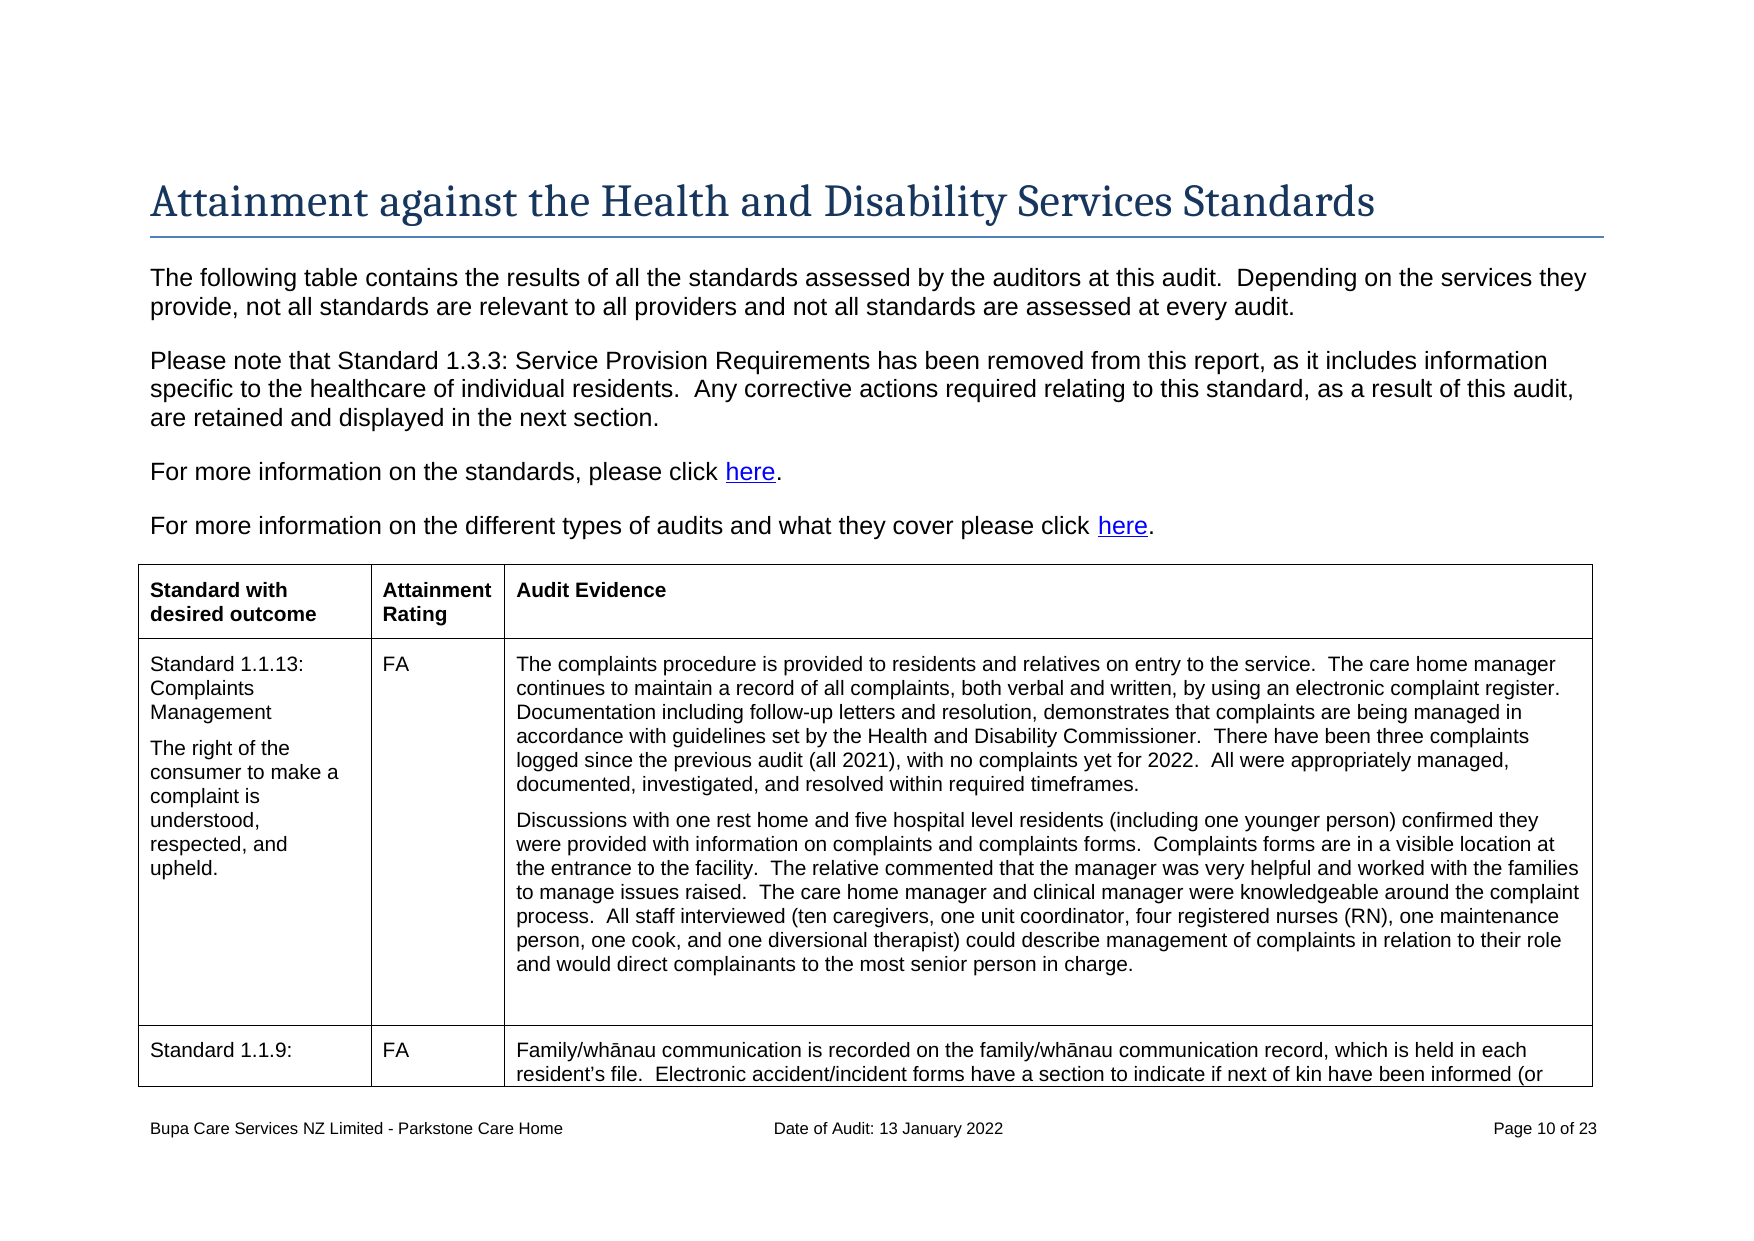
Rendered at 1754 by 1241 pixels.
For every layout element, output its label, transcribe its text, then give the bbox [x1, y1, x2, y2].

table_cell Standard 1.1.13: Complaints Management The right of the consumer to make a complaint is understood, respected, and upheld. [139, 639, 371, 1025]
text For more information on the different types of audits and what they cover please click here. [150, 511, 1604, 539]
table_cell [139, 1026, 371, 1086]
table_header Attainment Rating [372, 565, 504, 638]
text The following table contains the results of all the standards assessed by the auditors at this audit. Depending on the services they provide, not all standards are relevant to all providers and not all standards are assessed at every audit. [150, 263, 1604, 321]
text For more information on the standards, please click here. [150, 457, 1604, 486]
text Please note that Standard 1.3.3: Service Provision Requirements has been removed from this report, as it includes information specific to the healthcare of individual residents. Any corrective actions required relating to this standard, as a result of this audit, are retained and displayed in the next section. [150, 346, 1604, 432]
table_cell FA [372, 1026, 504, 1086]
table_header Audit Evidence [505, 565, 1592, 638]
table_cell FA [372, 639, 504, 1025]
table_header Standard with desired outcome [139, 565, 371, 638]
subtitle Attainment against the Health and Disability Services Standards [150, 175, 1604, 236]
table_cell The complaints procedure is provided to residents and relatives on entry to the service. The care home manager continues to maintain a record of all complaints, both verbal and written, by using an electronic complaint register. Documentation including follow-up letters and resolution, demonstrates that complaints are being managed in accordance with guidelines set by the Health and Disability Commissioner. There have been three complaints logged since the previous audit (all 2021), with no complaints yet for 2022. All were appropriately managed, documented, investigated, and resolved within required timeframes. Discussions with one rest home and five hospital level residents (including one younger person) confirmed they were provided with information on complaints and complaints forms. Complaints forms are in a visible location at the entrance to the facility. The relative commented that the manager was very helpful and worked with the families to manage issues raised. The care home manager and clinical manager were knowledgeable around the complaint process. All staff interviewed (ten caregivers, one unit coordinator, four registered nurses (RN), one maintenance person, one cook, and one diversional therapist) could describe management of complaints in relation to their role and would direct complainants to the most senior person in charge. [505, 639, 1592, 1025]
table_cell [505, 1026, 1592, 1086]
